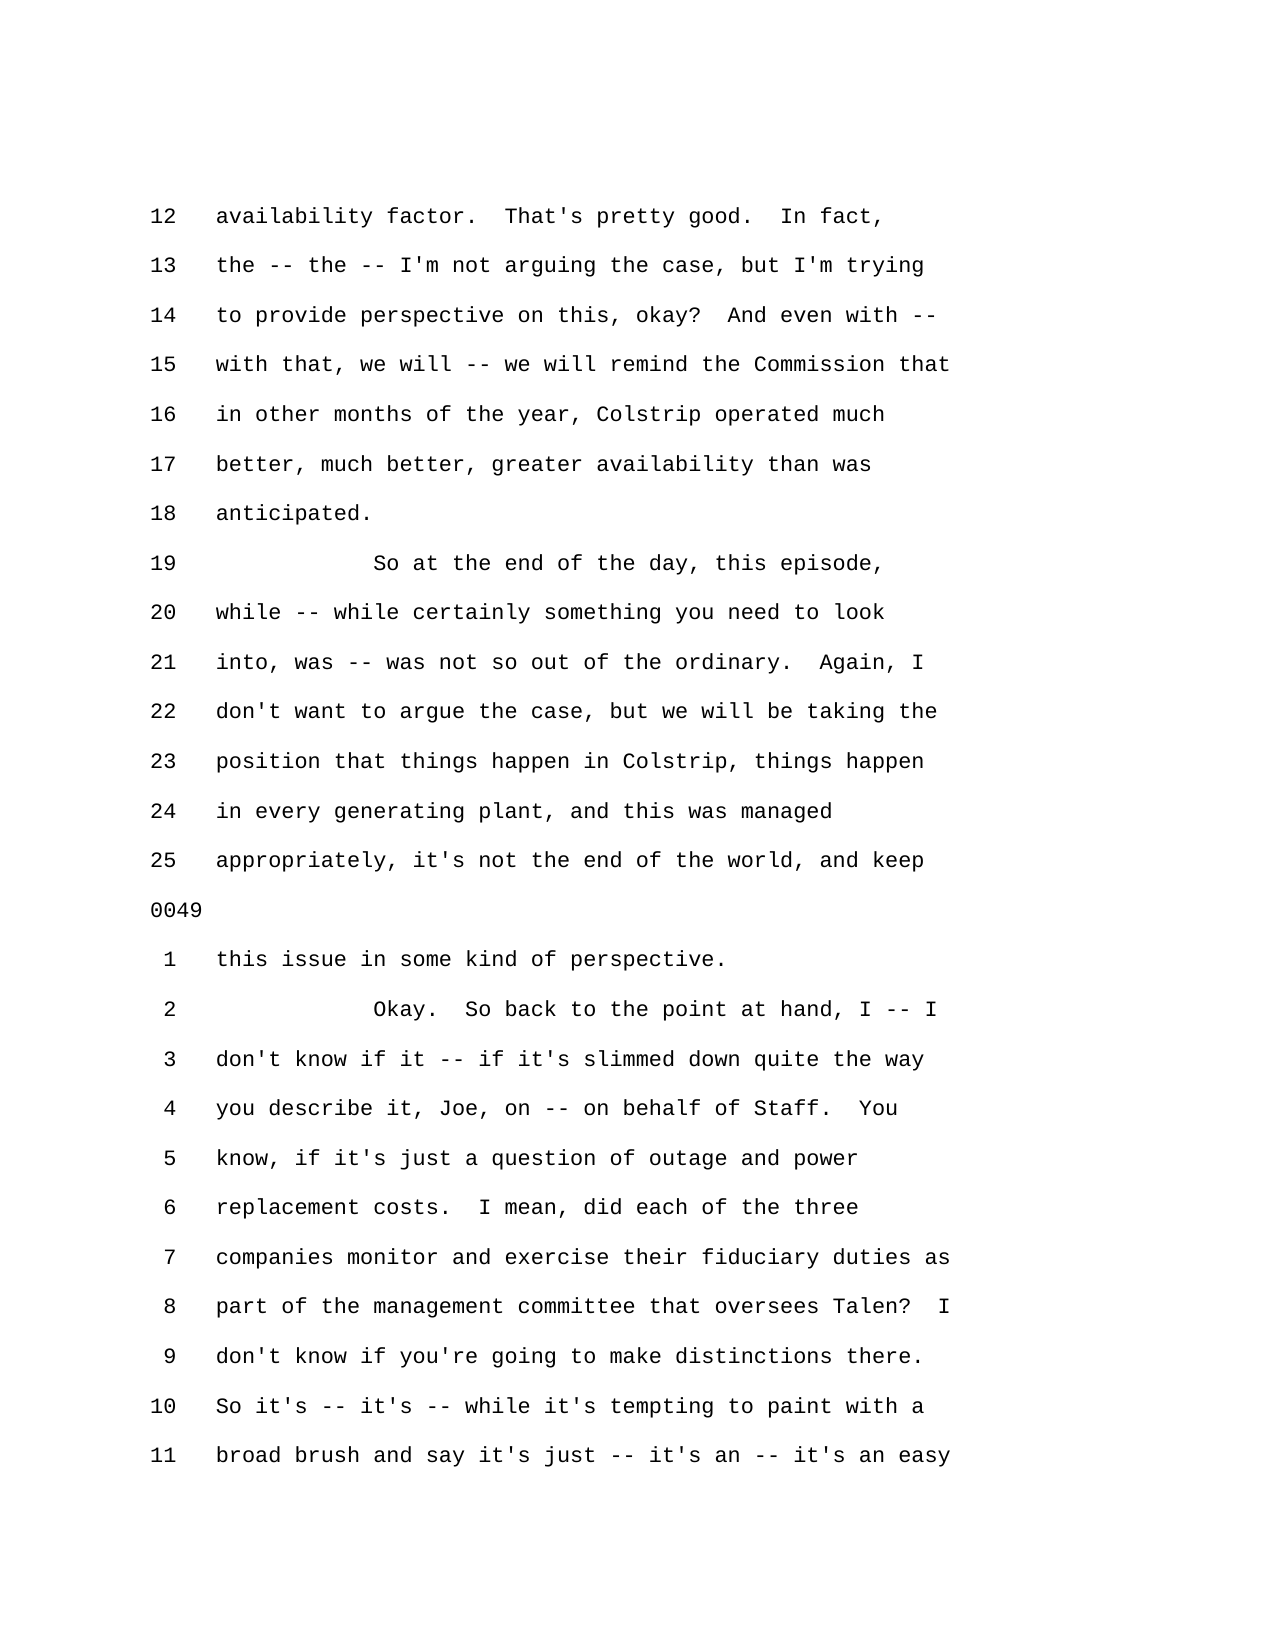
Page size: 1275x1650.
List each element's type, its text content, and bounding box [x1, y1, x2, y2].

text 18 anticipated. [150, 502, 1125, 527]
text 5 know, if it's just a question of outage and power [150, 1147, 1125, 1172]
text 8 part of the management committee that oversees Talen? I [150, 1296, 1125, 1320]
text 15 with that, we will -- we will remind the Commission that [150, 353, 1125, 378]
text 2 Okay. So back to the point at hand, I -- I [150, 998, 1125, 1023]
text 25 appropriately, it's not the end of the world, and keep [150, 849, 1125, 874]
text 19 So at the end of the day, this episode, [150, 552, 1125, 577]
text 12 availability factor. That's pretty good. In fact, [150, 205, 1125, 229]
text 3 don't know if it -- if it's slimmed down quite the way [150, 1048, 1125, 1072]
text 9 don't know if you're going to make distinctions there. [150, 1345, 1125, 1370]
text 11 broad brush and say it's just -- it's an -- it's an easy [150, 1444, 1125, 1469]
text 1 this issue in some kind of perspective. [150, 948, 1125, 973]
text 23 position that things happen in Colstrip, things happen [150, 750, 1125, 775]
text 4 you describe it, Joe, on -- on behalf of Staff. You [150, 1097, 1125, 1122]
text 20 while -- while certainly something you need to look [150, 601, 1125, 626]
text 22 don't want to argue the case, but we will be taking the [150, 701, 1125, 725]
text 14 to provide perspective on this, okay? And even with -- [150, 304, 1125, 329]
text 24 in every generating plant, and this was managed [150, 800, 1125, 824]
text 10 So it's -- it's -- while it's tempting to paint with a [150, 1395, 1125, 1419]
text 6 replacement costs. I mean, did each of the three [150, 1196, 1125, 1221]
text 16 in other months of the year, Colstrip operated much [150, 403, 1125, 428]
text 13 the -- the -- I'm not arguing the case, but I'm trying [150, 254, 1125, 279]
text 17 better, much better, greater availability than was [150, 453, 1125, 477]
text 21 into, was -- was not so out of the ordinary. Again, I [150, 651, 1125, 676]
text 7 companies monitor and exercise their fiduciary duties as [150, 1246, 1125, 1271]
text 0049 [150, 899, 1125, 924]
